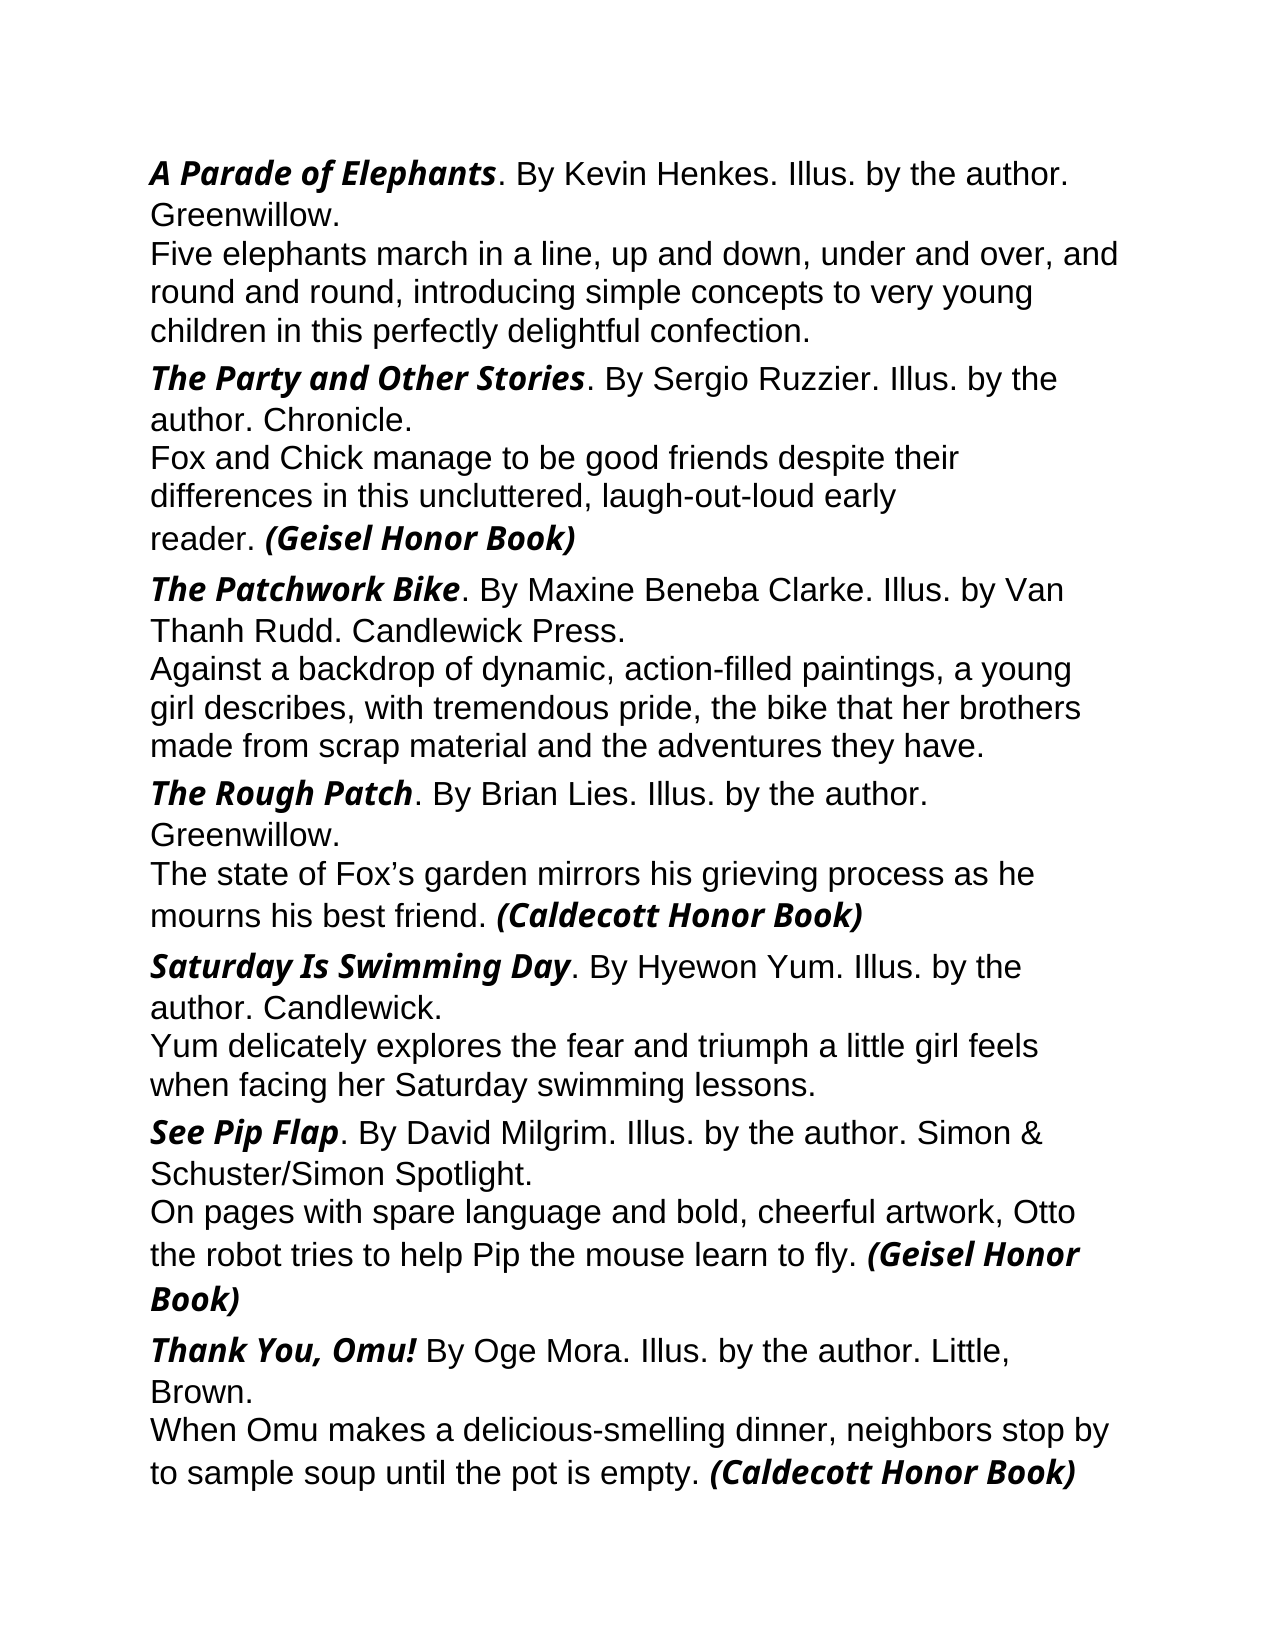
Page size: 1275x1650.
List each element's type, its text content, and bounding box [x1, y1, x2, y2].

text The Patchwork Bike. By Maxine Beneba Clarke. Illus. by Van Thanh Rudd. Candlewick Press. Against a backdrop of dynamic, action-filled paintings, a young girl describes, with tremendous pride, the bike that her brothers made from scrap material and the adventures they have. [150, 566, 1125, 765]
text The Rough Patch. By Brian Lies. Illus. by the author. Greenwillow. The state of Fox’s garden mirrors his grieving process as he mourns his best friend. (Caldecott Honor Book) [150, 770, 1125, 937]
text Thank You, Omu! By Oge Mora. Illus. by the author. Little, Brown. When Omu makes a delicious-smelling dinner, neighbors stop by to sample soup until the pot is empty. (Caldecott Honor Book) [150, 1327, 1125, 1494]
text See Pip Flap. By David Milgrim. Illus. by the author. Simon & Schuster/Simon Spotlight. On pages with spare language and bold, cheerful artwork, Otto the robot tries to help Pip the mouse learn to fly. (Geisel Honor Book) [150, 1108, 1125, 1322]
text The Party and Other Stories. By Sergio Ruzzier. Illus. by the author. Chronicle. Fox and Chick manage to be good friends despite their differences in this uncluttered, laugh-out-loud early reader. (Geisel Honor Book) [150, 354, 1125, 560]
text Saturday Is Swimming Day. By Hyewon Yum. Illus. by the author. Candlewick. Yum delicately explores the fear and triumph a little girl feels when facing her Saturday swimming lessons. [150, 943, 1125, 1103]
text A Parade of Elephants. By Kevin Henkes. Illus. by the author. Greenwillow. Five elephants march in a line, up and down, under and over, and round and round, introducing simple concepts to very young children in this perfectly delightful confection. [150, 150, 1125, 349]
